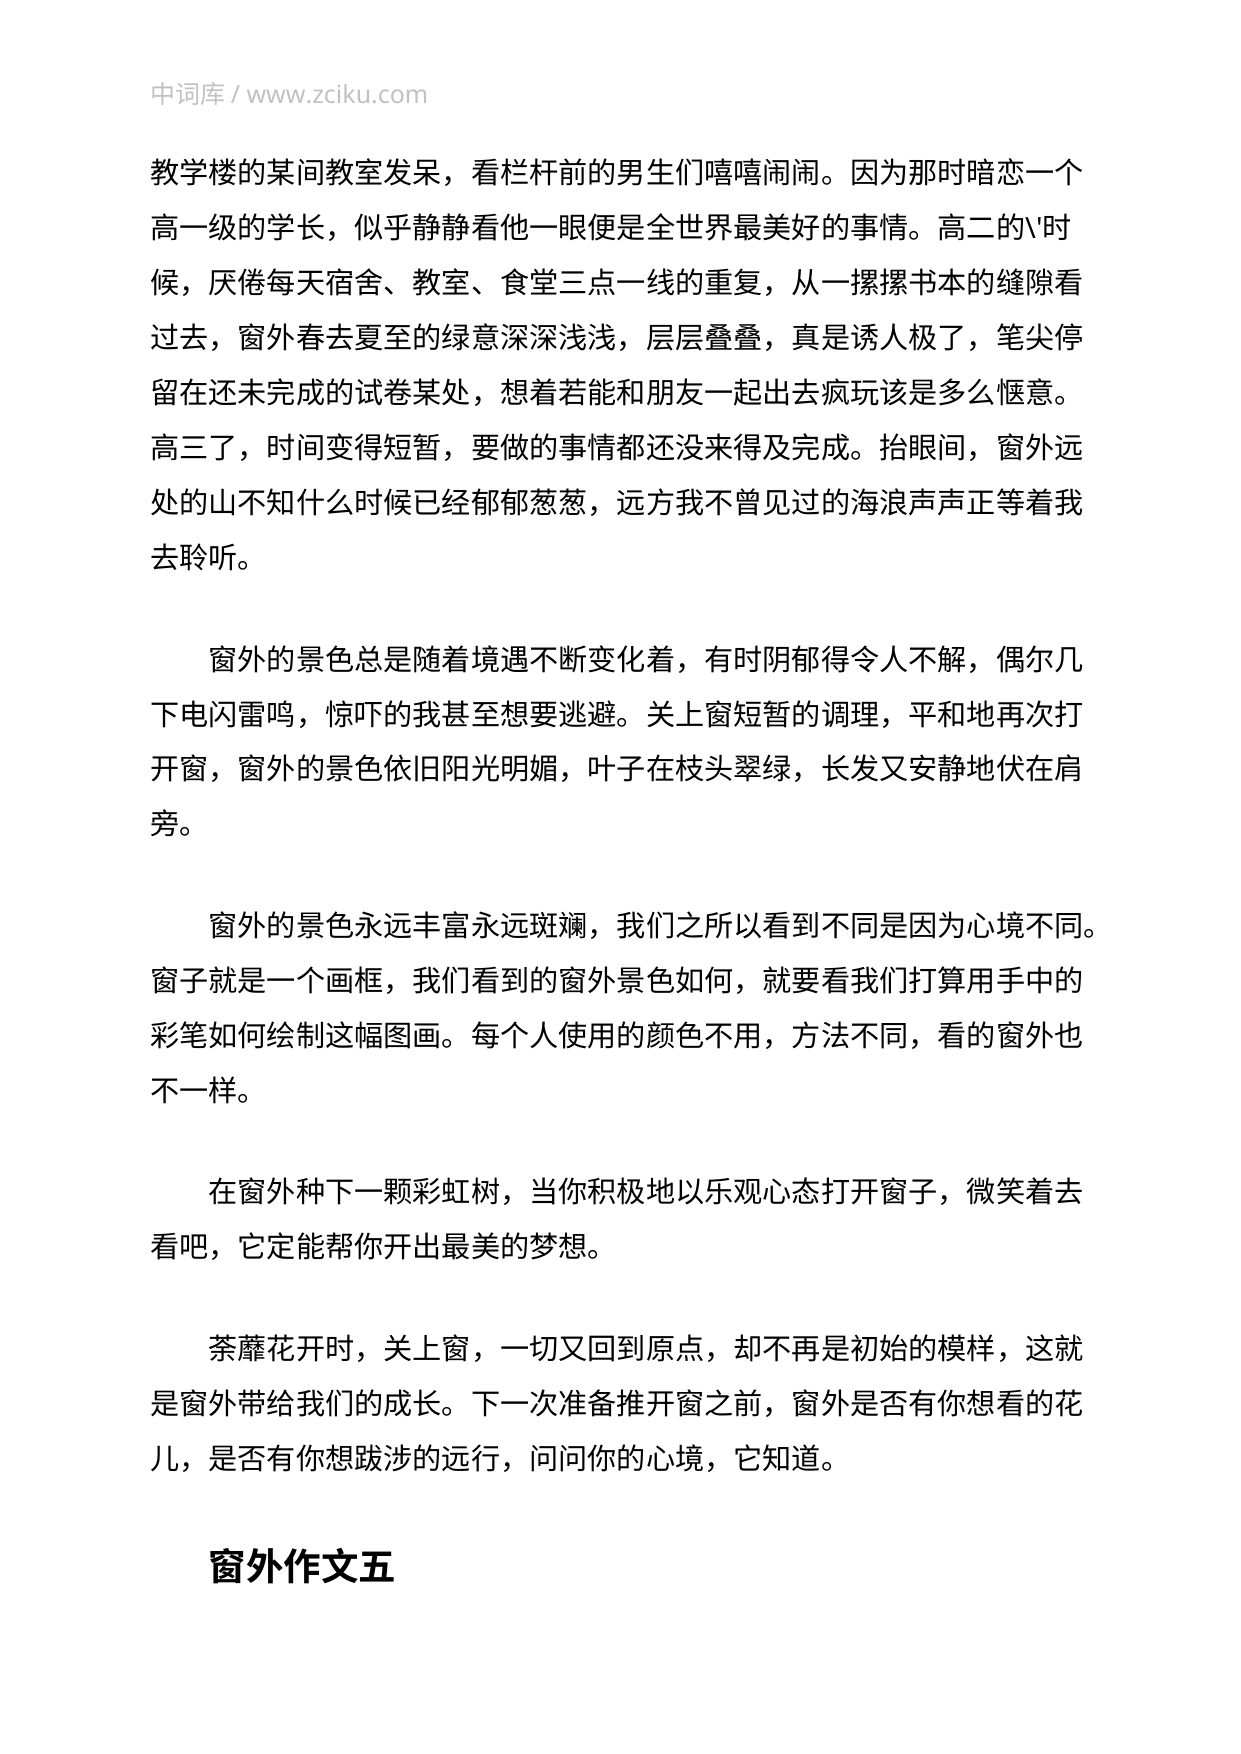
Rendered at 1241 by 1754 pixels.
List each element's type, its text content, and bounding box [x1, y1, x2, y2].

text 窗外作文五 [150, 1537, 1090, 1592]
text 在窗外种下一颗彩虹树，当你积极地以乐观心态打开窗子，微笑着去看吧，它定能帮你开出最美的梦想。 [150, 1169, 1090, 1266]
text 窗外的景色总是随着境遇不断变化着，有时阴郁得令人不解，偶尔几下电闪雷鸣，惊吓的我甚至想要逃避。关上窗短暂的调理，平和地再次打开窗，窗外的景色依旧阳光明媚，叶子在枝头翠绿，长发又安静地伏在肩旁。 [150, 636, 1090, 843]
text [150, 150, 1090, 577]
text 窗外的景色永远丰富永远斑斓，我们之所以看到不同是因为心境不同。窗子就是一个画框，我们看到的窗外景色如何，就要看我们打算用手中的彩笔如何绘制这幅图画。每个人使用的颜色不用，方法不同，看的窗外也不一样。 [150, 903, 1090, 1109]
text 荼蘼花开时，关上窗，一切又回到原点，却不再是初始的模样，这就是窗外带给我们的成长。下一次准备推开窗之前，窗外是否有你想看的花儿，是否有你想跋涉的远行，问问你的心境，它知道。 [150, 1326, 1090, 1478]
